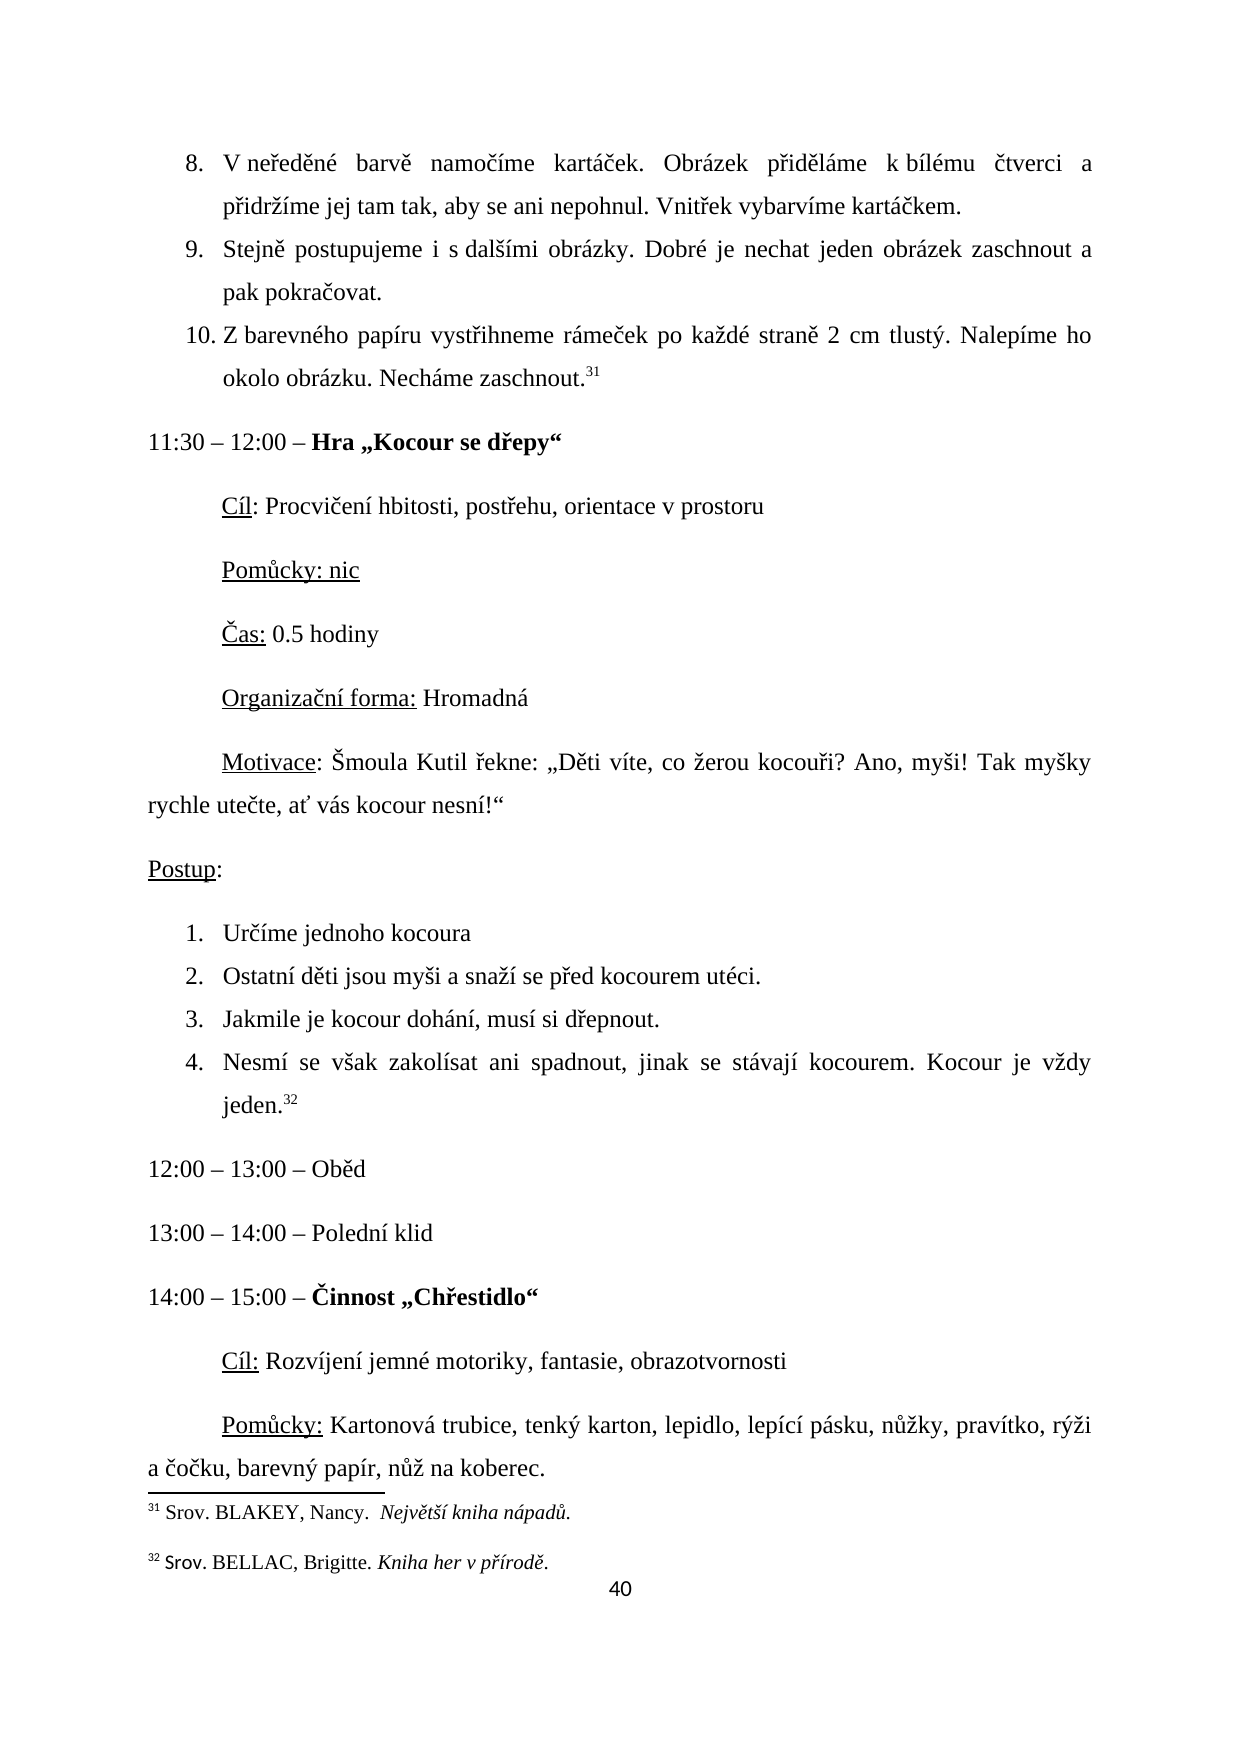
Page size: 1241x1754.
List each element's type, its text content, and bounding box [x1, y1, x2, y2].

text Motivace: Šmoula Kutil řekne: „Děti víte, co žerou kocouři? Ano, myši! Tak myšky rychle utečte, ať vás kocour nesní!“ [148, 747, 1093, 819]
list V neředěné barvě namočíme kartáček. Obrázek přiděláme k bílému čtverci a přidržíme jej tam tak, aby se ani nepohnul. Vnitřek vybarvíme kartáčkem. [185, 148, 1093, 219]
text 13:00 – 14:00 – Polední klid [148, 1218, 1093, 1247]
list Stejně postupujeme i s dalšími obrázky. Dobré je nechat jeden obrázek zaschnout a pak pokračovat. [185, 234, 1093, 306]
text Cíl: Procvičení hbitosti, postřehu, orientace v prostoru [148, 491, 1093, 520]
text 14:00 – 15:00 – Činnost „Chřestidlo“ [148, 1282, 1093, 1311]
text 11:30 – 12:00 – Hra „Kocour se dřepy“ [148, 427, 1093, 456]
list Nesmí se však zakolísat ani spadnout, jinak se stávají kocourem. Kocour je vždy jeden. [185, 1047, 1093, 1119]
list Z barevného papíru vystřihneme rámeček po každé straně 2 cm tlustý. Nalepíme ho okolo obrázku. Necháme zaschnout. [185, 320, 1093, 392]
list Určíme jednoho kocoura [185, 918, 1093, 947]
text Cíl: Rozvíjení jemné motoriky, fantasie, obrazotvornosti [148, 1346, 1093, 1375]
text Čas: 0.5 hodiny [148, 619, 1093, 648]
list Jakmile je kocour dohání, musí si dřepnout. [185, 1004, 1093, 1033]
text Organizační forma: Hromadná [148, 683, 1093, 712]
text Pomůcky: nic [148, 555, 1093, 584]
text 12:00 – 13:00 – Oběd [148, 1154, 1093, 1183]
list Ostatní děti jsou myši a snaží se před kocourem utéci. [185, 961, 1093, 990]
text Postup: [148, 854, 1093, 883]
text Pomůcky: Kartonová trubice, tenký karton, lepidlo, lepící pásku, nůžky, pravítko, rýži a čočku, barevný papír, nůž na koberec. [148, 1410, 1093, 1482]
